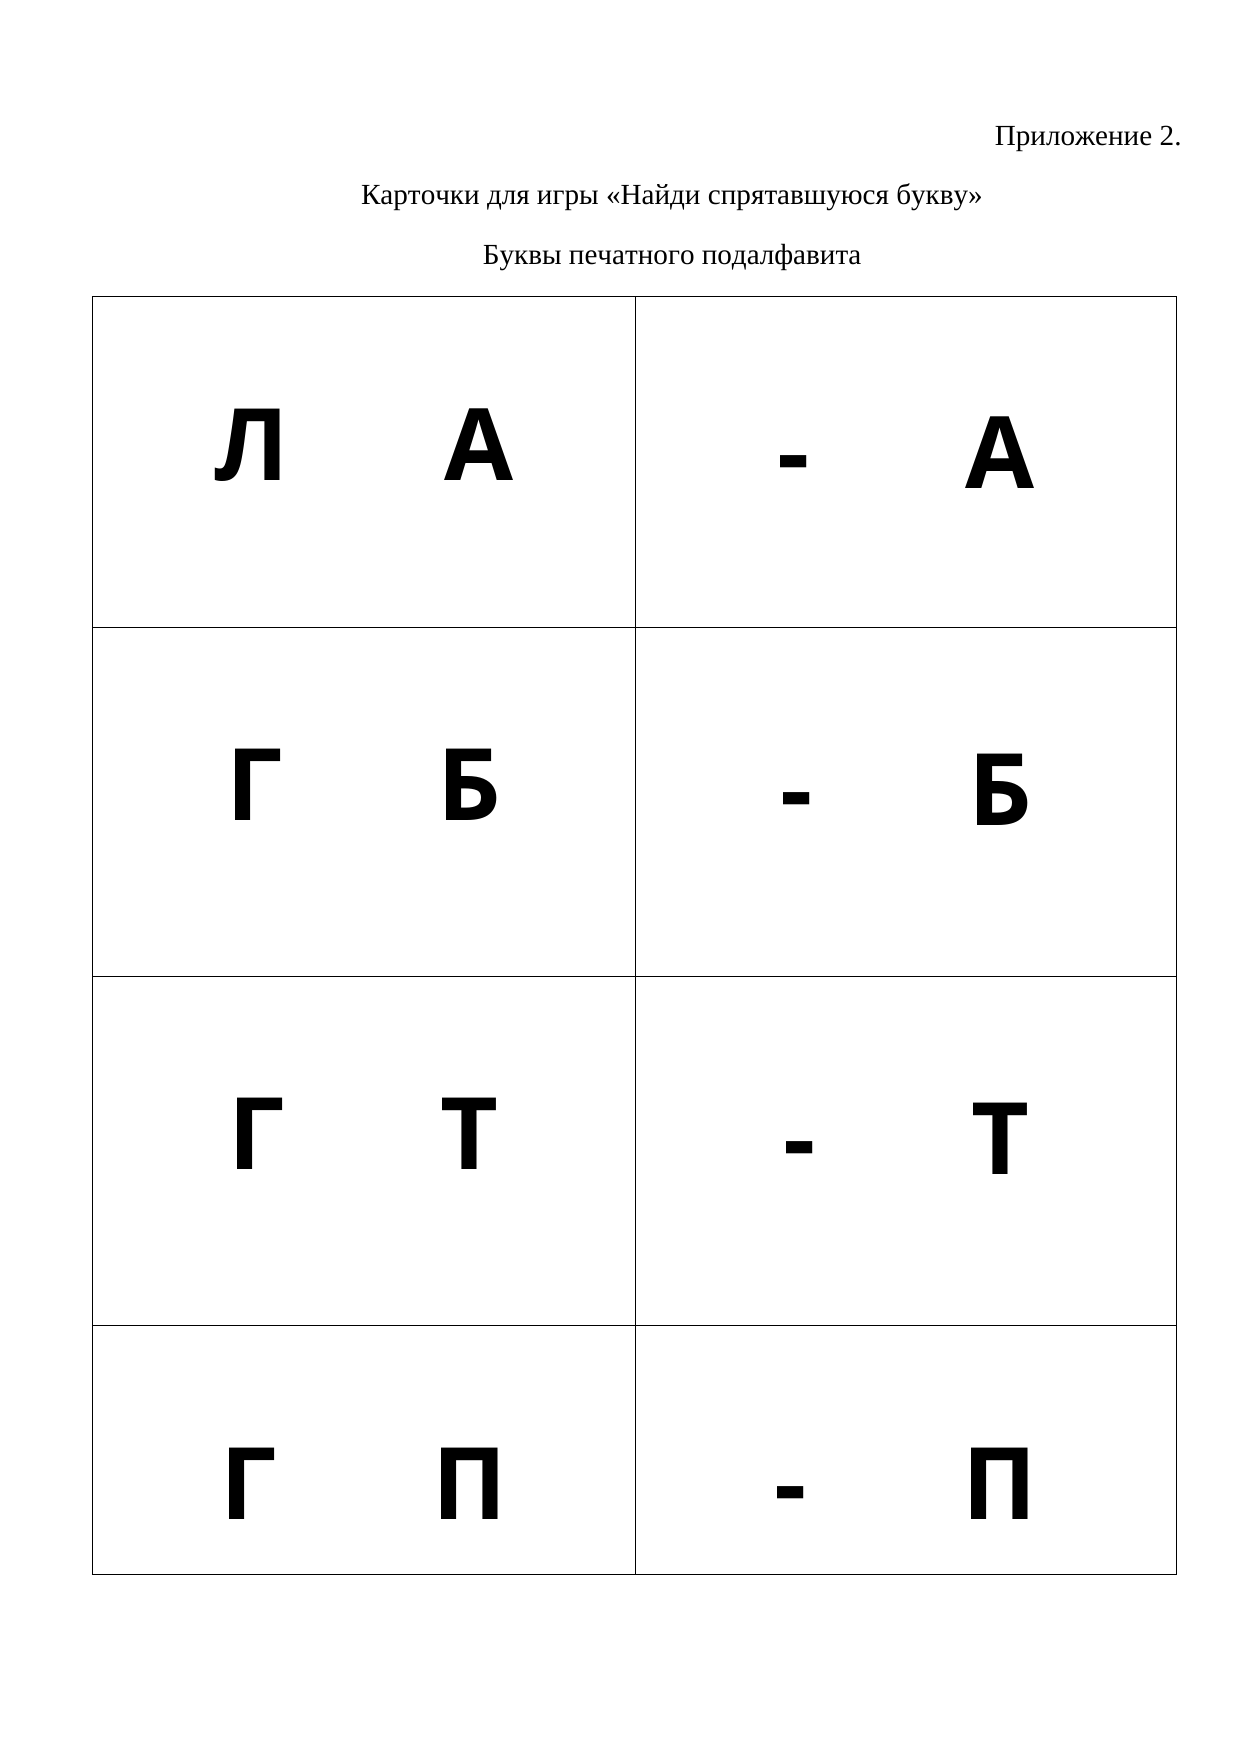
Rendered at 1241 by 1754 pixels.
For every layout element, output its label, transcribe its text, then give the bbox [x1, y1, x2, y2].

text Буквы печатного подалфавита [103, 237, 1181, 270]
text Приложение 2. [103, 118, 1181, 152]
table_cell - Б [636, 628, 1176, 976]
text Карточки для игры «Найди спрятавшуюся букву» [103, 177, 1181, 211]
table_cell - Т [636, 977, 1176, 1325]
table_header Л А [93, 297, 635, 627]
table_cell Г Т [93, 977, 635, 1325]
table_cell - П [636, 1326, 1176, 1573]
table_cell Г Б [93, 628, 635, 976]
table_cell Г П [93, 1326, 635, 1573]
table_header - А [636, 297, 1176, 627]
